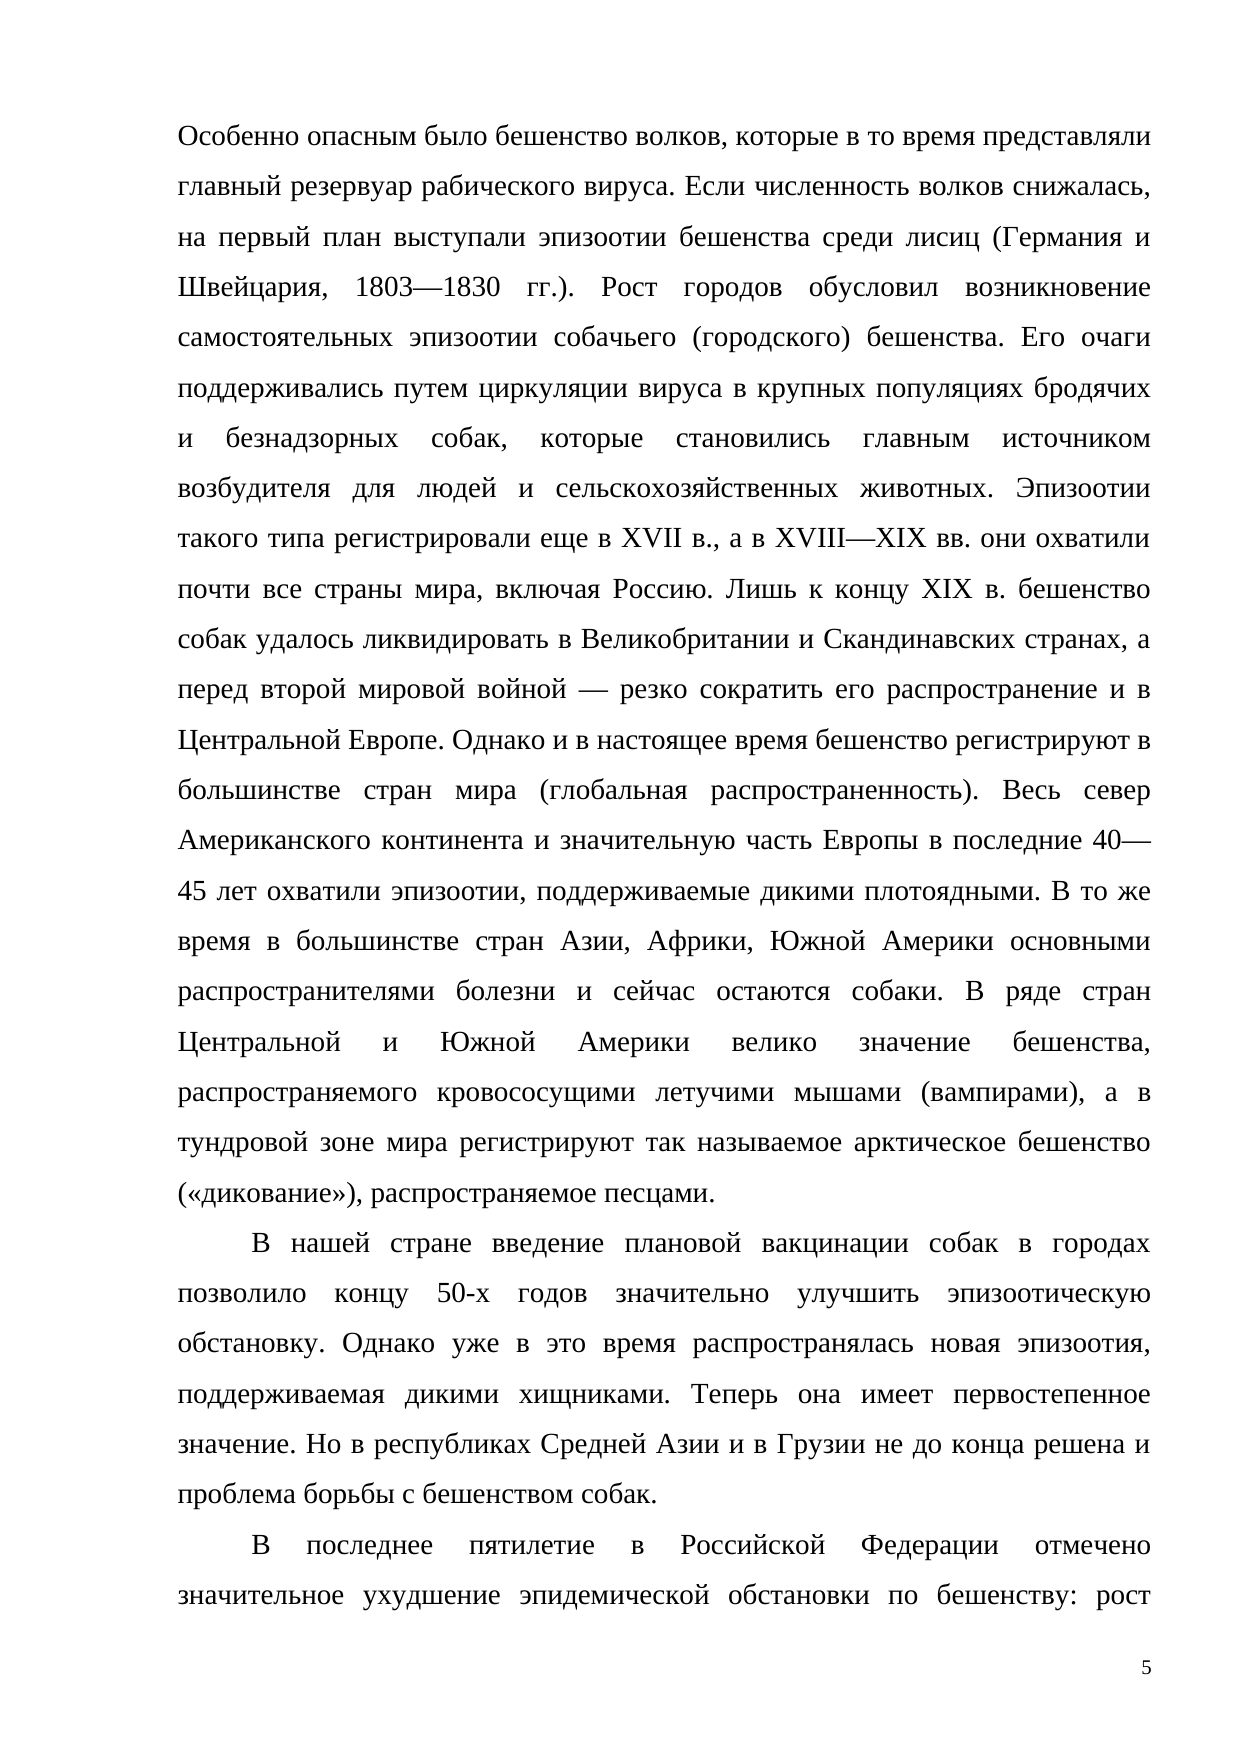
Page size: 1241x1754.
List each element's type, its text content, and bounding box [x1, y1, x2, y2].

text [177, 118, 1152, 1208]
text В нашей стране введение плановой вакцинации собак в городах позволило концу 50-х годов значительно улучшить эпизоотическую обстановку. Однако уже в это время распространялась новая эпизоотия, поддерживаемая дикими хищниками. Теперь она имеет первостепенное значение. Но в республиках Средней Азии и в Грузии не до конца решена и проблема борьбы с бешенством собак. [177, 1225, 1152, 1510]
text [177, 1527, 1152, 1611]
